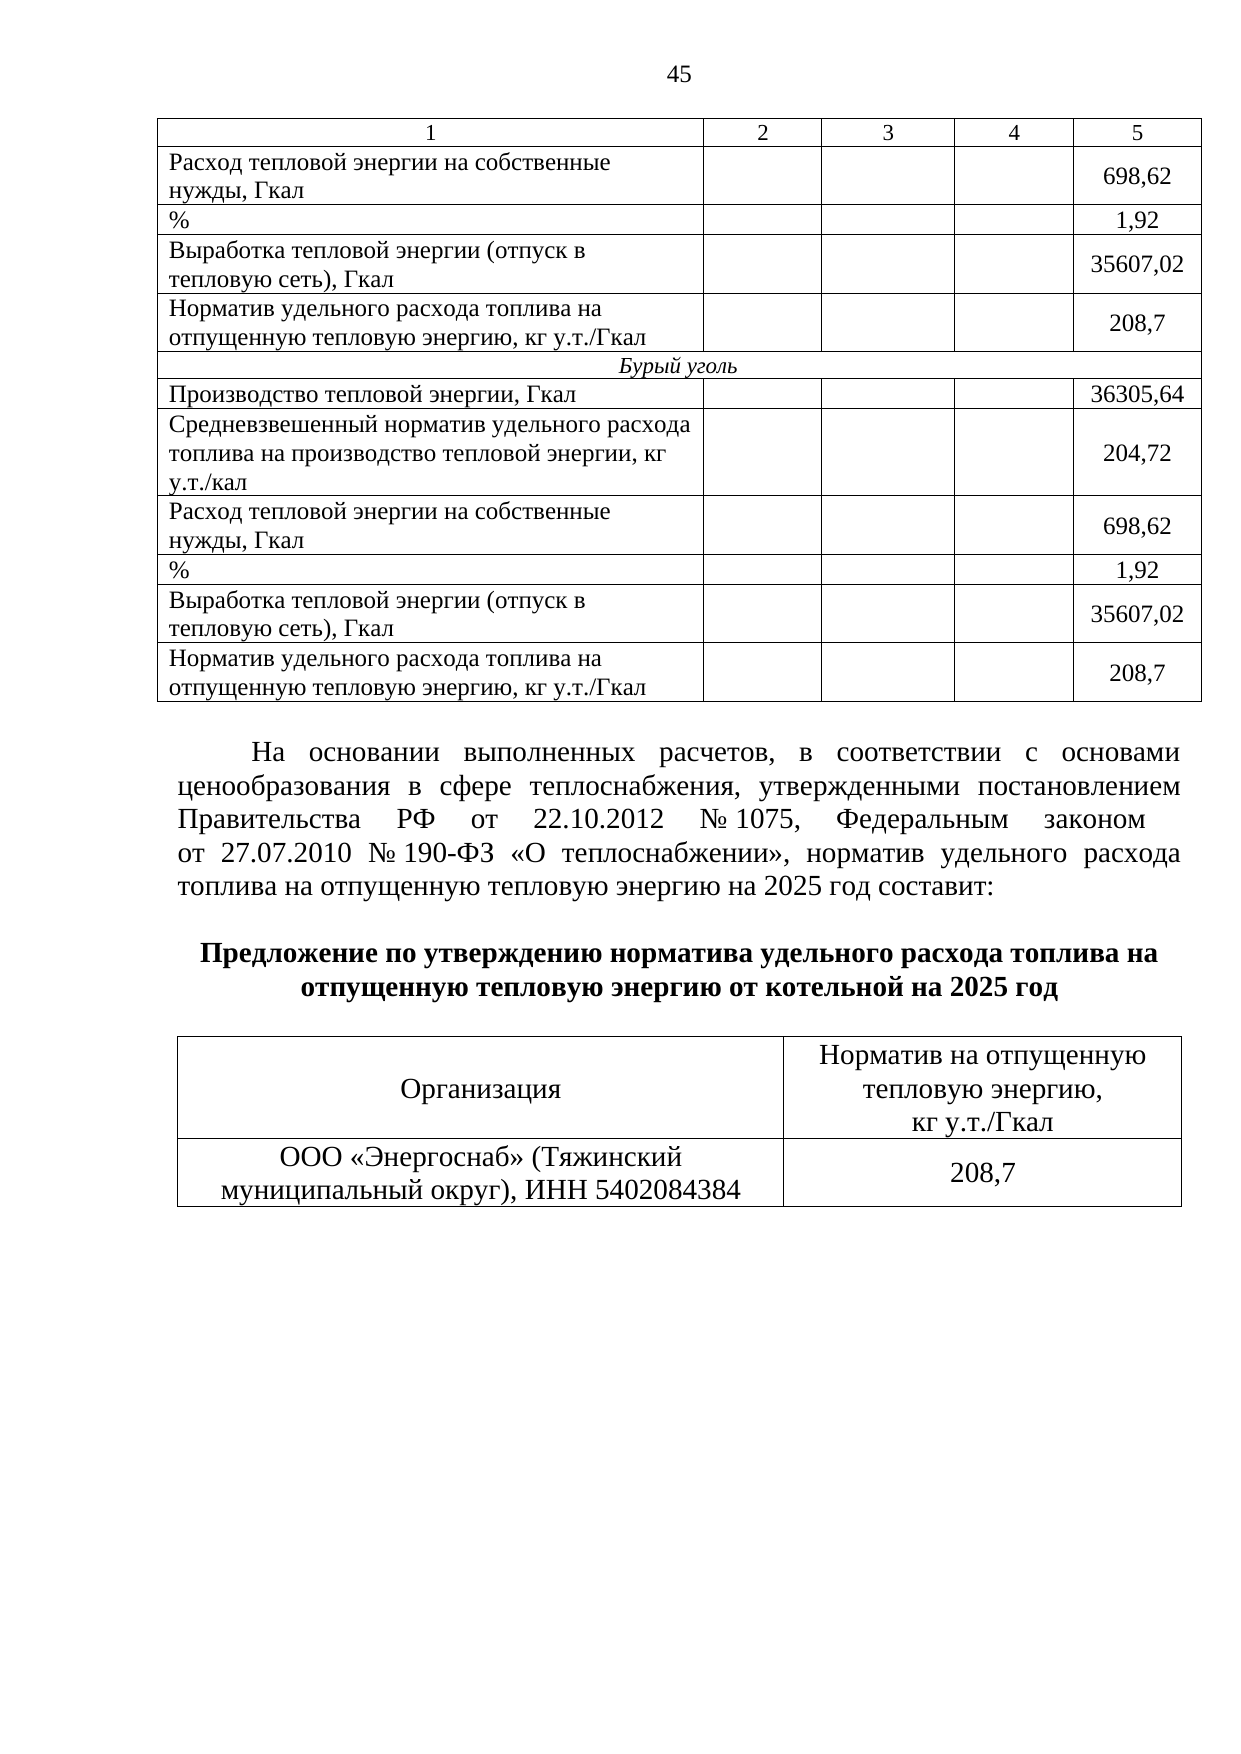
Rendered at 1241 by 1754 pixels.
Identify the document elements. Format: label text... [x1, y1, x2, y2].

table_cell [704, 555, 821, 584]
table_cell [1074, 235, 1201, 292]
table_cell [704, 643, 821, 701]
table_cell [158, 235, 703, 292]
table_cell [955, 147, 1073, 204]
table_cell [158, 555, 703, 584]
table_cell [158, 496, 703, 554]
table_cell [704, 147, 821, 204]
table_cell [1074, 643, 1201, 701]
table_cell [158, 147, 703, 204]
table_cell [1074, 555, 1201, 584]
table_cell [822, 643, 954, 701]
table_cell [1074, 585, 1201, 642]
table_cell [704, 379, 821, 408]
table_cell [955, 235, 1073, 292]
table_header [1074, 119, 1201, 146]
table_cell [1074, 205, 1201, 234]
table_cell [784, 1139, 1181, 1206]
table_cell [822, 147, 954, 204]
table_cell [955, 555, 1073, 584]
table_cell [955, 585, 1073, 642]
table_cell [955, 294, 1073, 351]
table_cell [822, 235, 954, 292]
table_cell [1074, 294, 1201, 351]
text Предложение по утверждению норматива удельного расхода топлива на отпущенную тепловую энергию от котельной на 2025 год [177, 936, 1181, 1003]
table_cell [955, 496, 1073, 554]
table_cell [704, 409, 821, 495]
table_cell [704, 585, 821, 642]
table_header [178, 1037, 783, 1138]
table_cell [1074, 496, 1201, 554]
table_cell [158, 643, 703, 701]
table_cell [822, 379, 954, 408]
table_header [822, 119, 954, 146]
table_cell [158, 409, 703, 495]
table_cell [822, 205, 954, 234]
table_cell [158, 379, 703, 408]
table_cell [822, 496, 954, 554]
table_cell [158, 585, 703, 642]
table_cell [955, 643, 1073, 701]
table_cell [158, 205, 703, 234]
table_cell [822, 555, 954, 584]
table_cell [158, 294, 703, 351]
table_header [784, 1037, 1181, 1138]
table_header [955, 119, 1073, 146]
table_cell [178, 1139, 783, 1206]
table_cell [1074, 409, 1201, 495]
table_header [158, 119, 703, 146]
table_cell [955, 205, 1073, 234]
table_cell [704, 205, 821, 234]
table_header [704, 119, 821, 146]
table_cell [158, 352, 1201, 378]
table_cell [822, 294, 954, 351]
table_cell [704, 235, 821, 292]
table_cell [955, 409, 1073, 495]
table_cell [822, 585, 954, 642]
text На основании выполненных расчетов, в соответствии с основами ценообразования в сфере теплоснабжения, утвержденными постановлением Правительства РФ от 22.10.2012 № 1075, Федеральным законом от 27.07.2010 № 190-ФЗ «О теплоснабжении», норматив удельного расхода топлива на отпущенную тепловую энергию на 2025 год составит: [177, 734, 1181, 902]
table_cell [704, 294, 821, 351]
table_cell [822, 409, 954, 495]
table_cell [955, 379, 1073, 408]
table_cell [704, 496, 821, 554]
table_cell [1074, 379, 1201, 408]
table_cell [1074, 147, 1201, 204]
